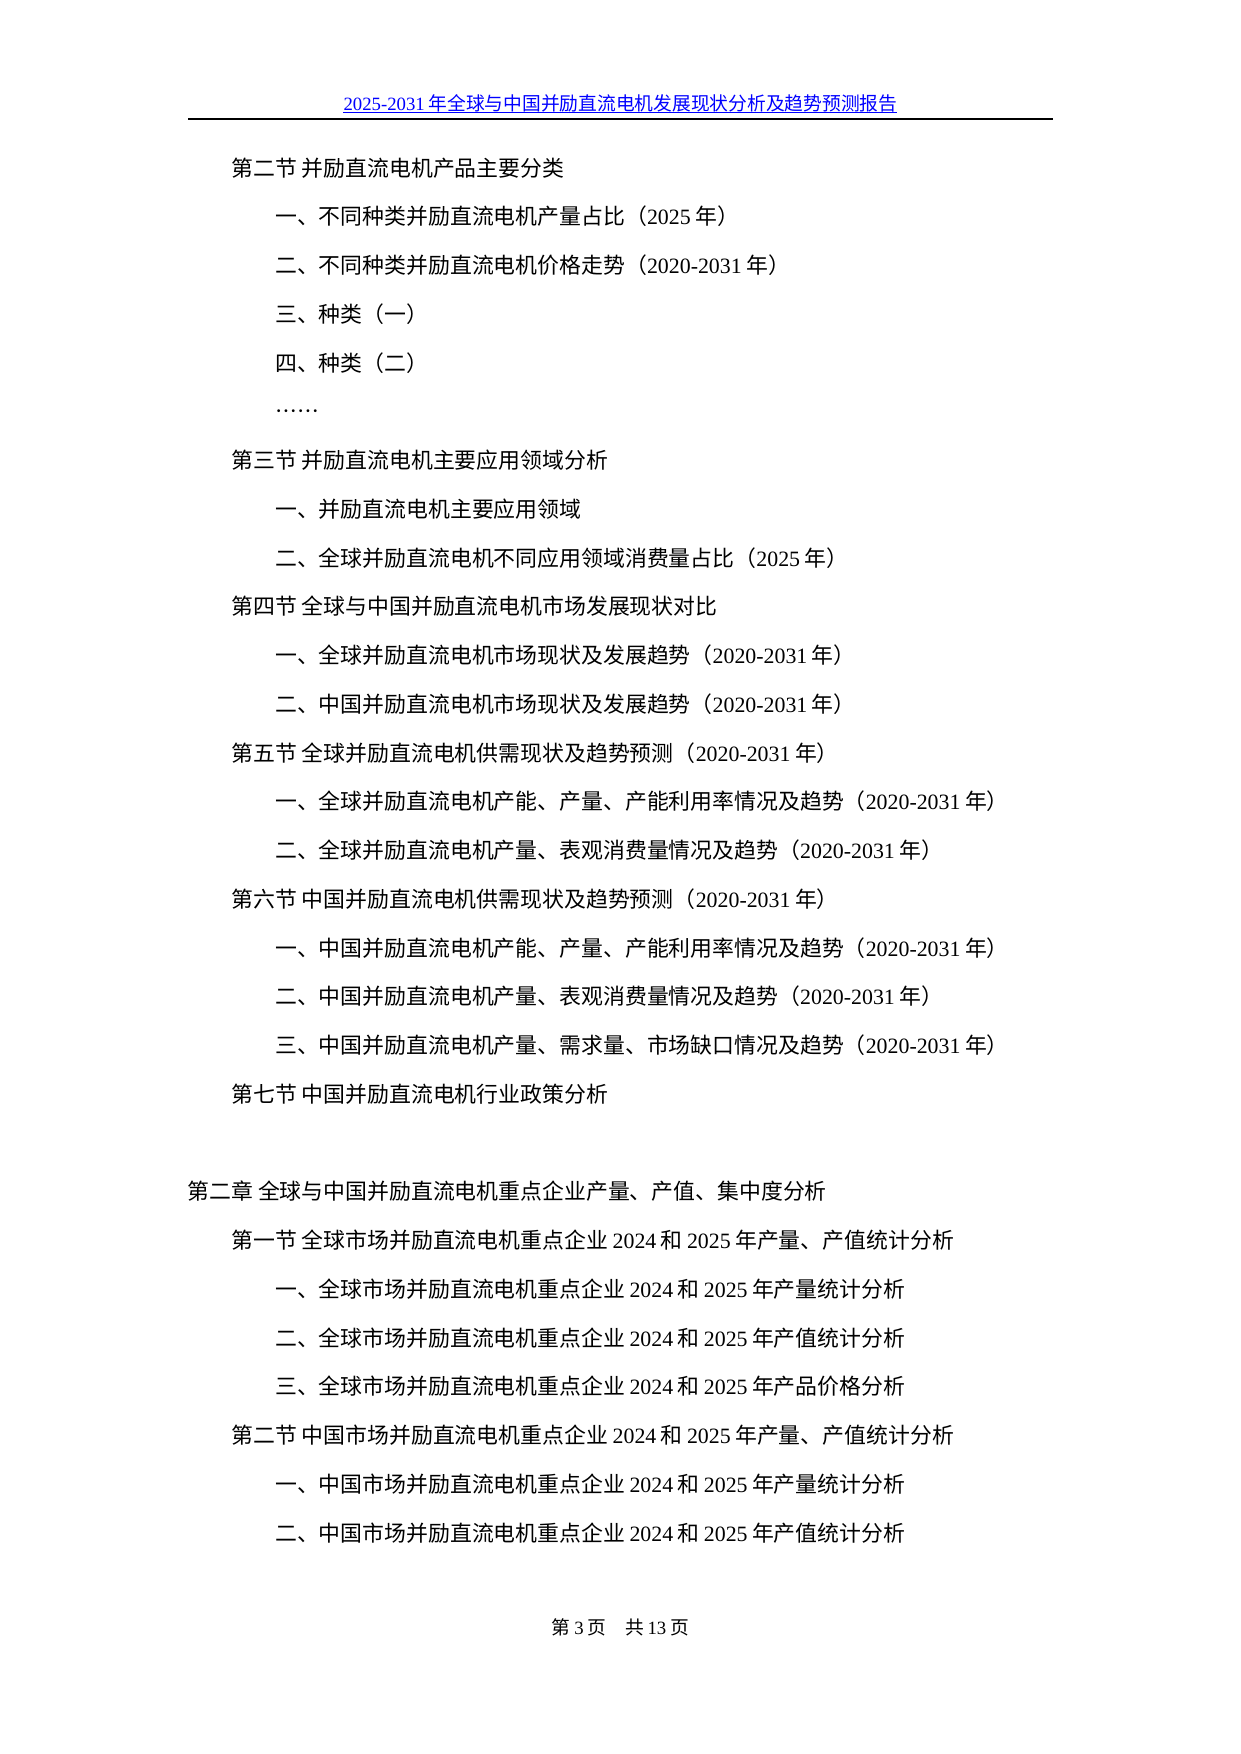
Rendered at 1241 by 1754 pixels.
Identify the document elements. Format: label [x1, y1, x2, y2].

text [187, 150, 1053, 1548]
